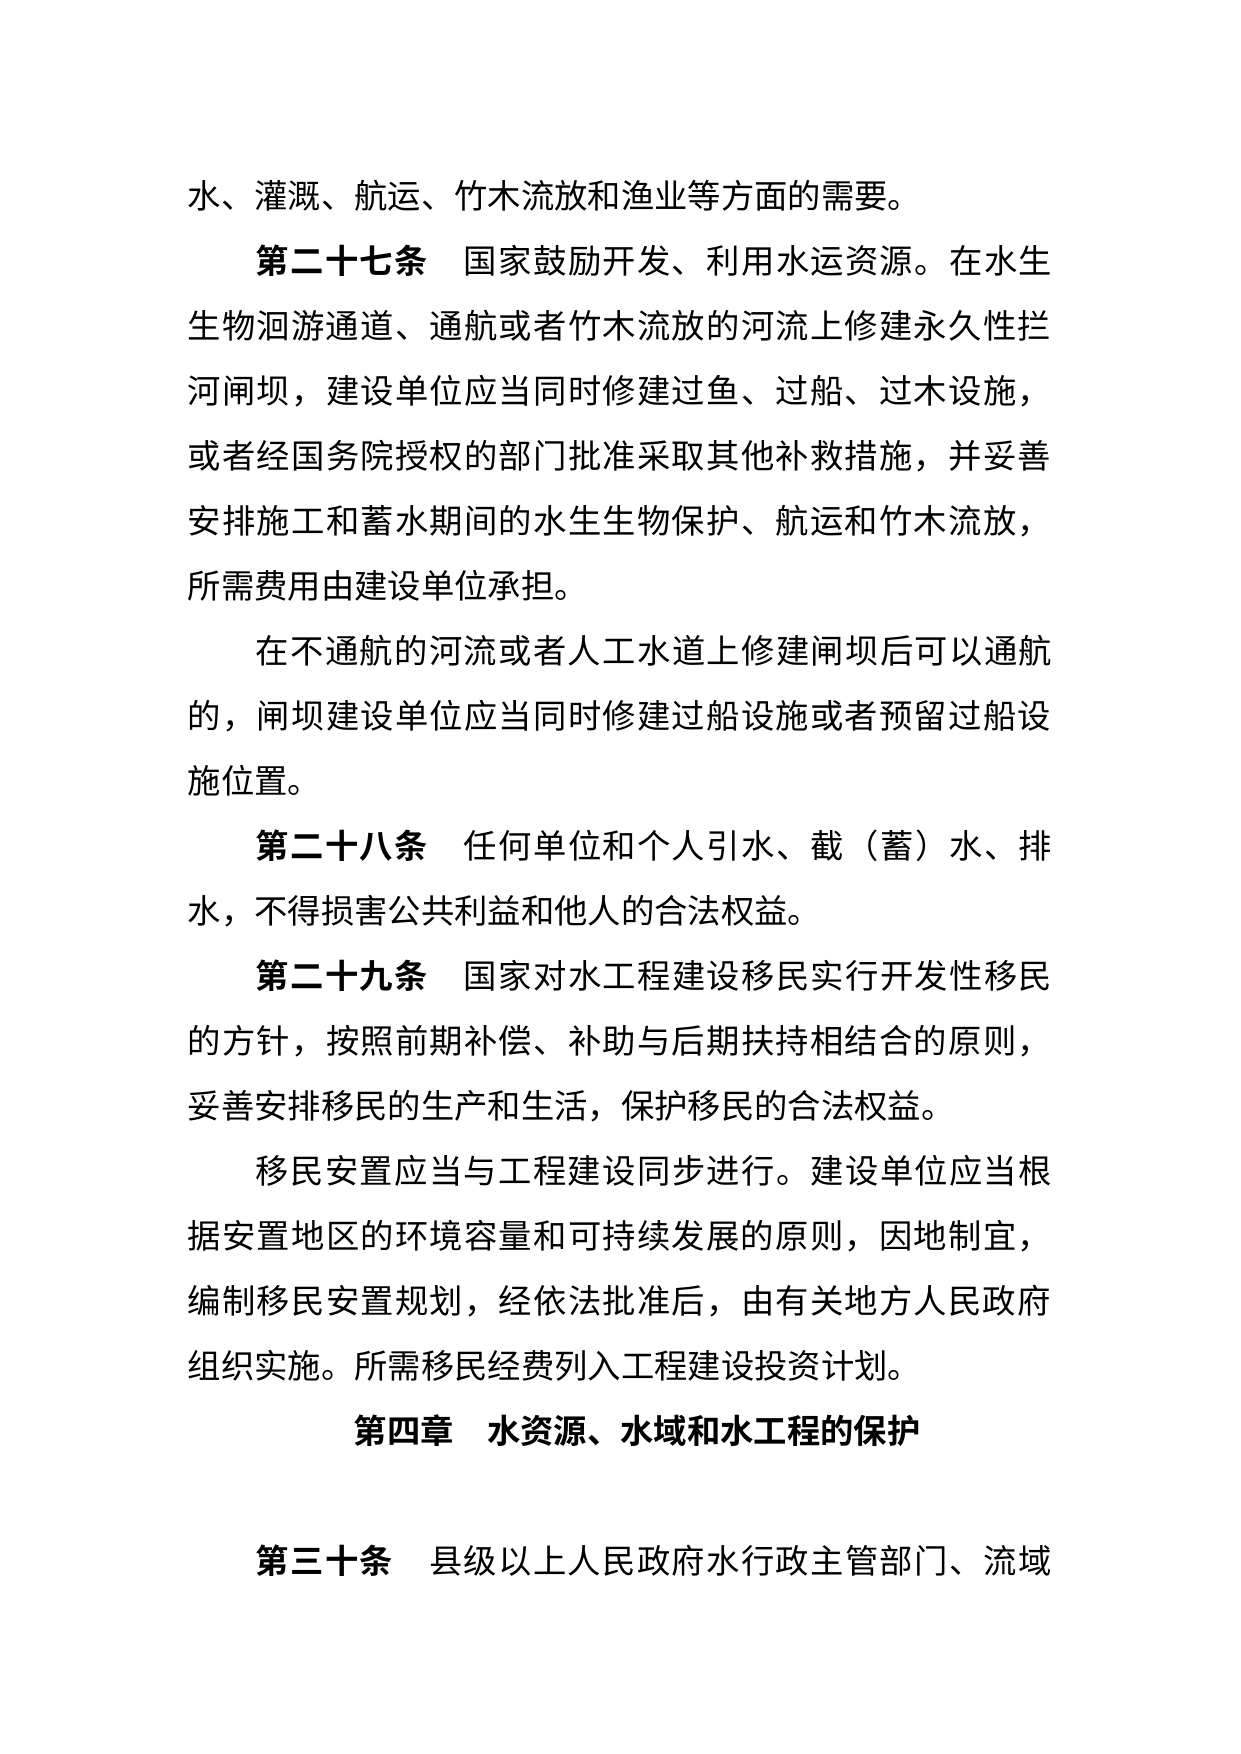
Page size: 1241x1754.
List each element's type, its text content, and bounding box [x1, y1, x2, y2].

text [187, 1527, 1053, 1592]
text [187, 162, 1053, 227]
text 在不通航的河流或者人工水道上修建闸坝后可以通航的，闸坝建设单位应当同时修建过船设施或者预留过船设施位置。 [187, 617, 1053, 812]
text 第四章 水资源、水域和水工程的保护 [187, 1397, 1053, 1462]
text 第二十八条 任何单位和个人引水、截（蓄）水、排水，不得损害公共利益和他人的合法权益。 [187, 812, 1053, 942]
text 第二十九条 国家对水工程建设移民实行开发性移民的方针，按照前期补偿、补助与后期扶持相结合的原则，妥善安排移民的生产和生活，保护移民的合法权益。 [187, 942, 1053, 1137]
text 第二十七条 国家鼓励开发、利用水运资源。在水生生物洄游通道、通航或者竹木流放的河流上修建永久性拦河闸坝，建设单位应当同时修建过鱼、过船、过木设施，或者经国务院授权的部门批准采取其他补救措施，并妥善安排施工和蓄水期间的水生生物保护、航运和竹木流放，所需费用由建设单位承担。 [187, 227, 1053, 617]
text 移民安置应当与工程建设同步进行。建设单位应当根据安置地区的环境容量和可持续发展的原则，因地制宜，编制移民安置规划，经依法批准后，由有关地方人民政府组织实施。所需移民经费列入工程建设投资计划。 [187, 1137, 1053, 1397]
